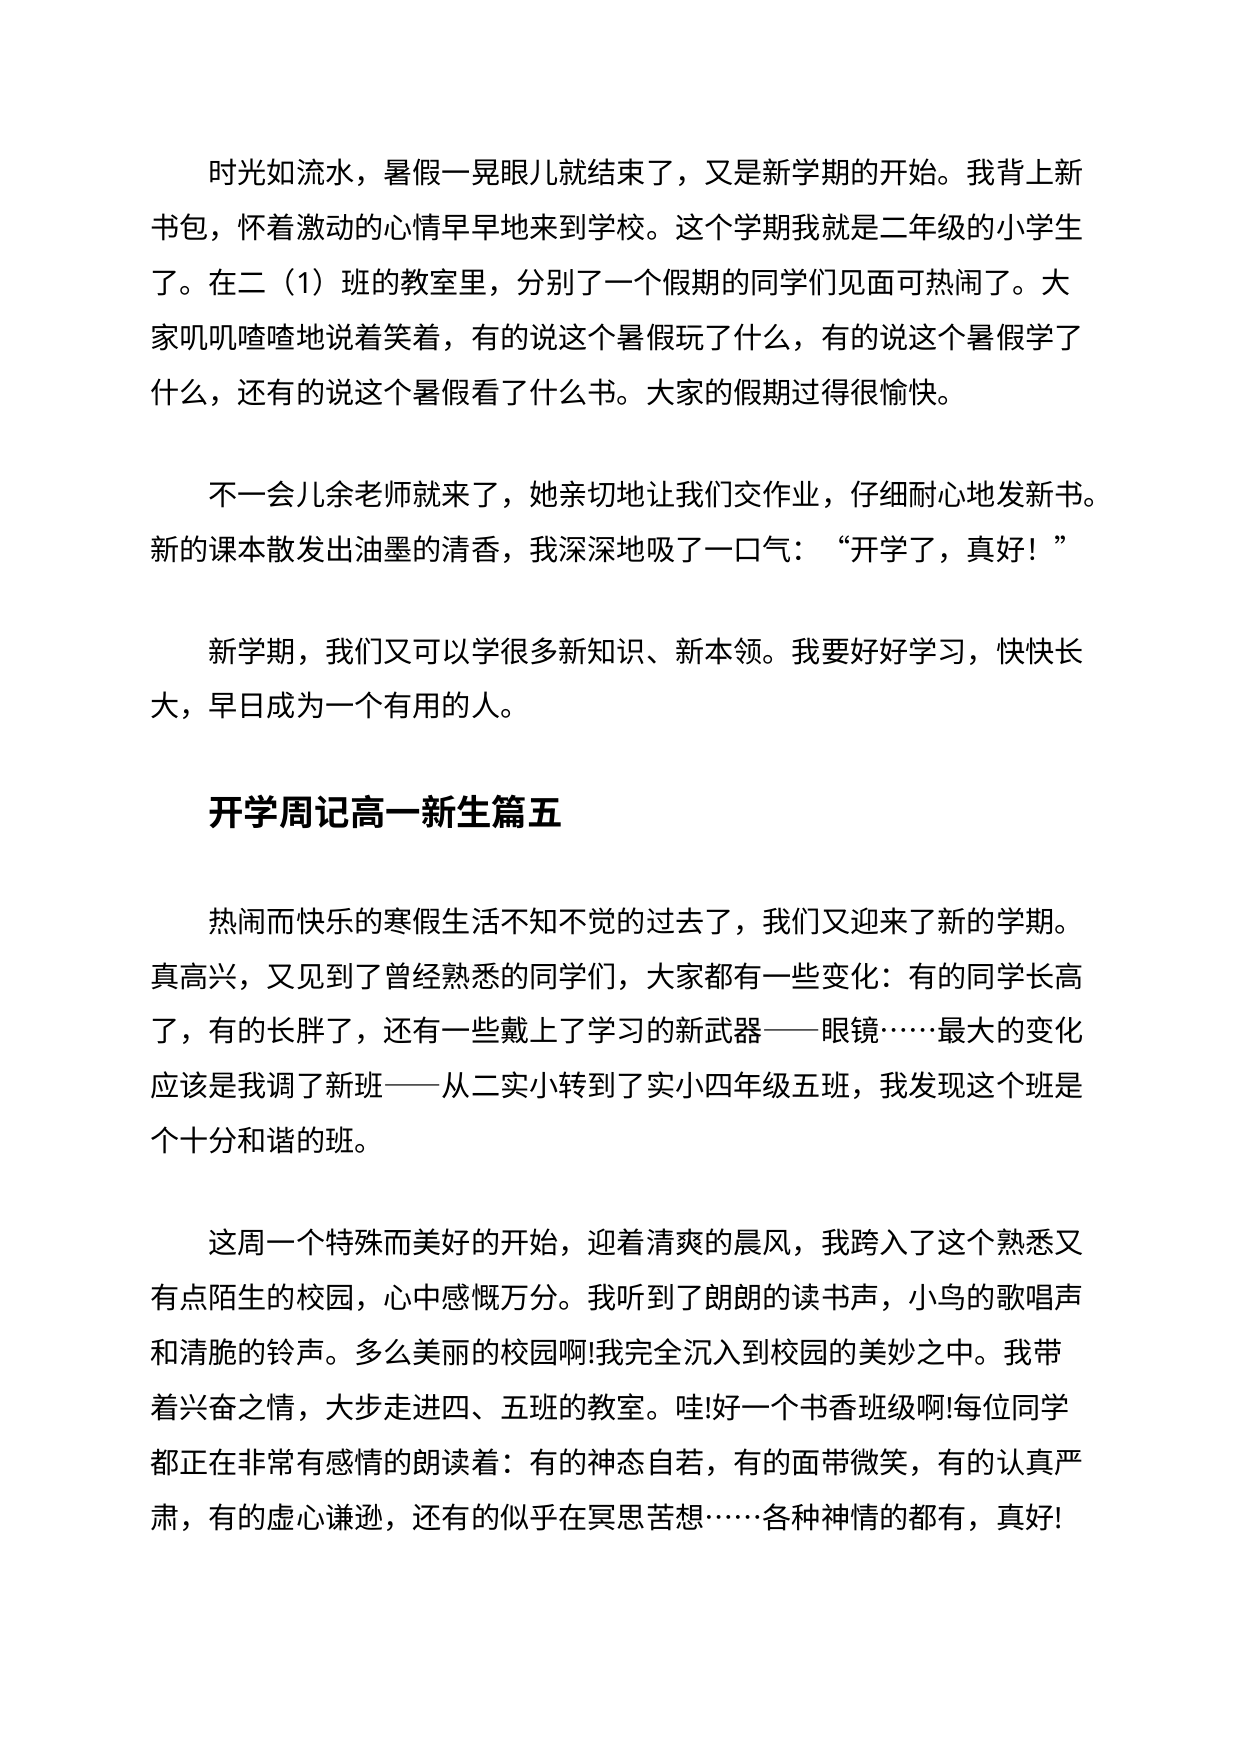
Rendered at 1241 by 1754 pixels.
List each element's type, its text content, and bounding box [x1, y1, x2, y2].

text 热闹而快乐的寒假生活不知不觉的过去了，我们又迎来了新的学期。真高兴，又见到了曾经熟悉的同学们，大家都有一些变化：有的同学长高了，有的长胖了，还有一些戴上了学习的新武器——眼镜……最大的变化应该是我调了新班——从二实小转到了实小四年级五班，我发现这个班是个十分和谐的班。 [150, 898, 1090, 1160]
text 不一会儿余老师就来了，她亲切地让我们交作业，仔细耐心地发新书。新的课本散发出油墨的清香，我深深地吸了一口气：“开学了，真好！” [150, 471, 1090, 569]
text 开学周记高一新生篇五 [150, 785, 1090, 836]
text 新学期，我们又可以学很多新知识、新本领。我要好好学习，快快长大，早日成为一个有用的人。 [150, 628, 1090, 725]
text 这周一个特殊而美好的开始，迎着清爽的晨风，我跨入了这个熟悉又有点陌生的校园，心中感慨万分。我听到了朗朗的读书声，小鸟的歌唱声和清脆的铃声。多么美丽的校园啊!我完全沉入到校园的美妙之中。我带着兴奋之情，大步走进四、五班的教室。哇!好一个书香班级啊!每位同学都正在非常有感情的朗读着：有的神态自若，有的面带微笑，有的认真严肃，有的虚心谦逊，还有的似乎在冥思苦想……各种神情的都有，真好! [150, 1219, 1090, 1537]
text 时光如流水，暑假一晃眼儿就结束了，又是新学期的开始。我背上新书包，怀着激动的心情早早地来到学校。这个学期我就是二年级的小学生了。在二（1）班的教室里，分别了一个假期的同学们见面可热闹了。大家叽叽喳喳地说着笑着，有的说这个暑假玩了什么，有的说这个暑假学了什么，还有的说这个暑假看了什么书。大家的假期过得很愉快。 [150, 150, 1090, 412]
